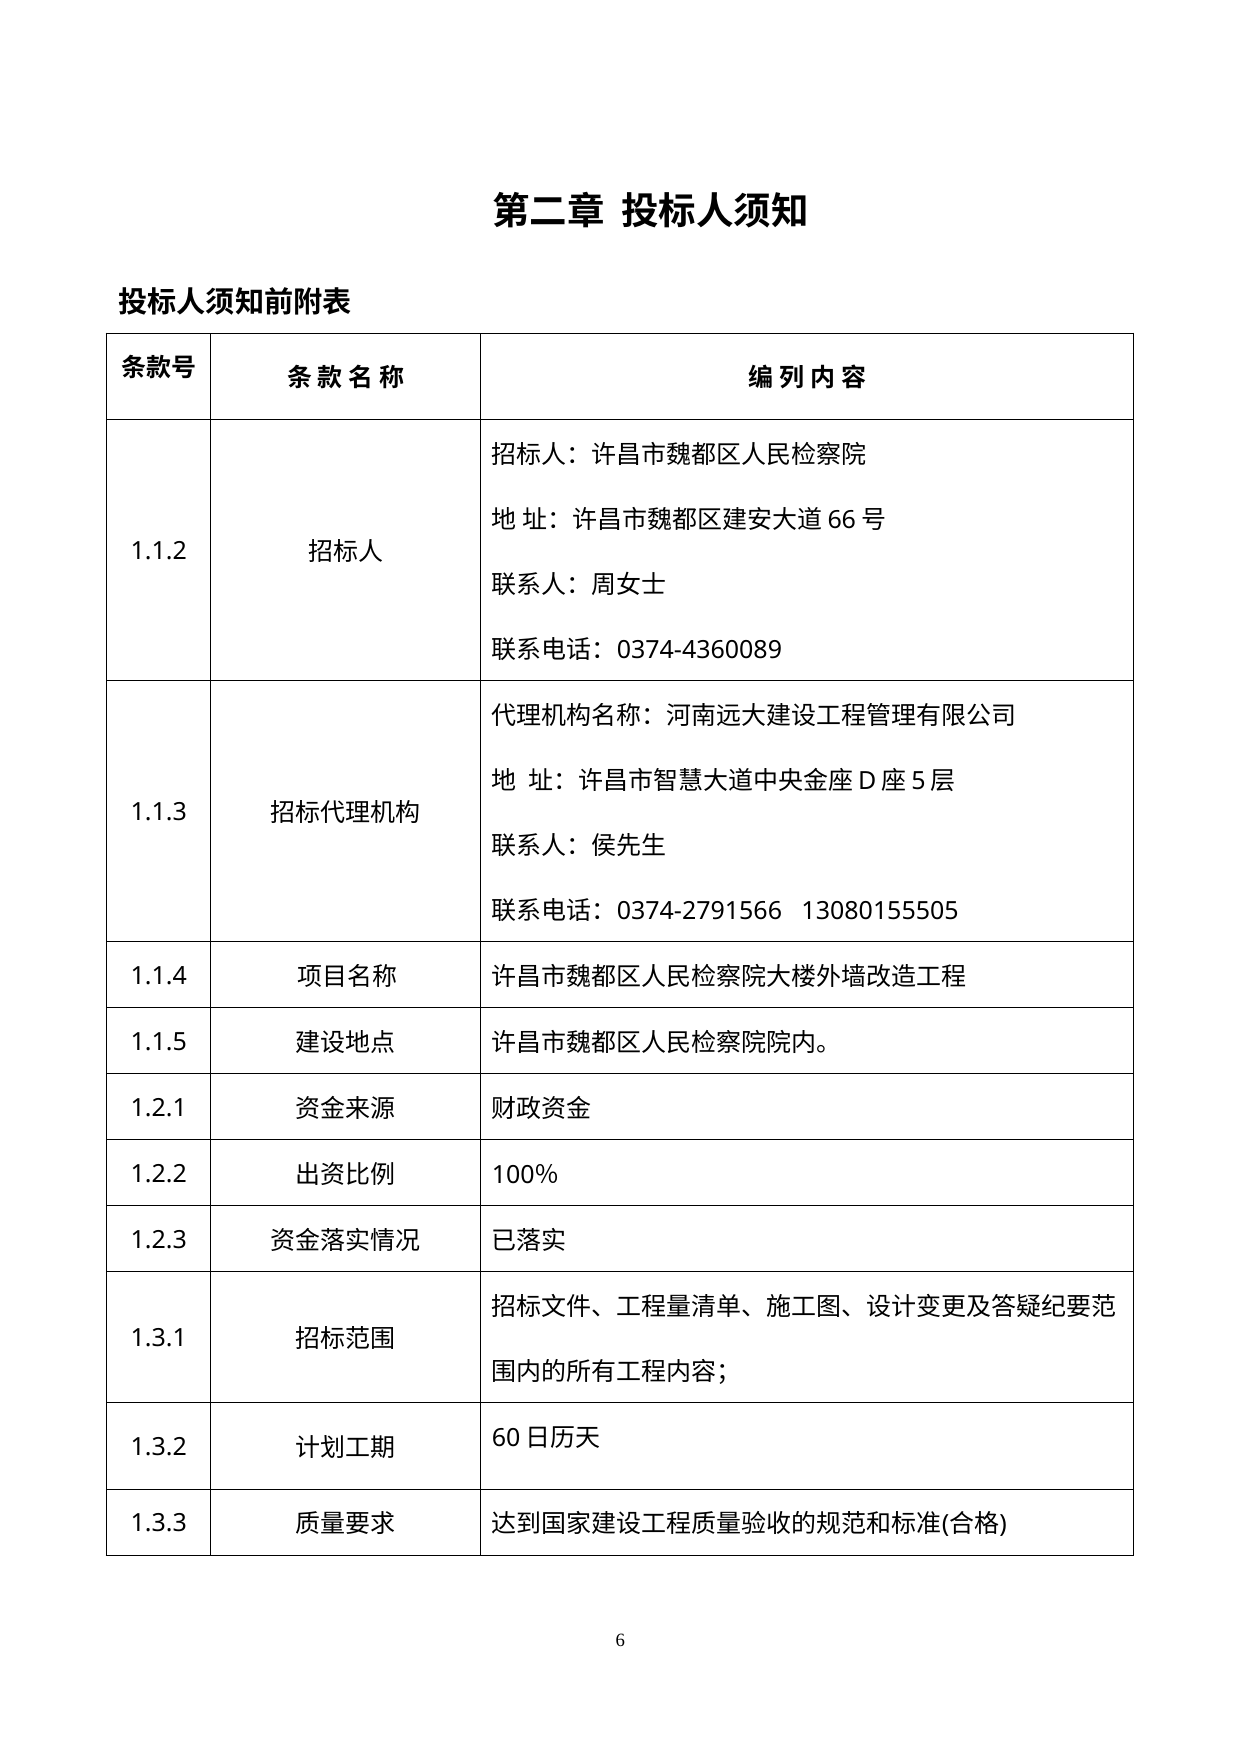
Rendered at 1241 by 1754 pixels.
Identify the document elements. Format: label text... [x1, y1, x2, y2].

table_cell 资金落实情况 [211, 1206, 480, 1271]
table_cell 招标人 [211, 420, 480, 680]
table_cell 已落实 [481, 1206, 1133, 1271]
table_cell 质量要求 [211, 1490, 480, 1554]
table_cell 资金来源 [211, 1074, 480, 1139]
table_cell 达到国家建设工程质量验收的规范和标准(合格) [481, 1490, 1133, 1554]
table_cell 1.1.3 [107, 681, 210, 941]
table_cell 1.3.3 [107, 1490, 210, 1554]
table_cell 代理机构名称：河南远大建设工程管理有限公司 地 址：许昌市智慧大道中央金座D座5层 联系人：侯先生 联系电话：0374-2791566 13080155505 [481, 681, 1133, 941]
table_cell 1.3.1 [107, 1272, 210, 1402]
table_cell 项目名称 [211, 942, 480, 1007]
table_cell 招标文件、工程量清单、施工图、设计变更及答疑纪要范围内的所有工程内容； [481, 1272, 1133, 1402]
table_cell 出资比例 [211, 1140, 480, 1205]
table_cell 招标范围 [211, 1272, 480, 1402]
table_header 条 款 名 称 [211, 334, 480, 419]
text 投标人须知前附表 [118, 267, 1122, 332]
table_cell 许昌市魏都区人民检察院大楼外墙改造工程 [481, 942, 1133, 1007]
table_cell 1.1.2 [107, 420, 210, 680]
table_cell 100％ [481, 1140, 1133, 1205]
table_cell 建设地点 [211, 1008, 480, 1073]
table_cell 1.1.4 [107, 942, 210, 1007]
table_header 编 列 内 容 [481, 334, 1133, 419]
table_cell 60日历天 [481, 1403, 1133, 1488]
table_cell 1.3.2 [107, 1403, 210, 1488]
table_header 条款号 [107, 334, 210, 419]
text 第二章 投标人须知 [118, 175, 1182, 240]
table_cell 1.2.2 [107, 1140, 210, 1205]
table_cell 1.2.1 [107, 1074, 210, 1139]
table_cell 计划工期 [211, 1403, 480, 1488]
table_cell 1.2.3 [107, 1206, 210, 1271]
table_cell 财政资金 [481, 1074, 1133, 1139]
table_cell 招标人：许昌市魏都区人民检察院 地 址：许昌市魏都区建安大道66号 联系人：周女士 联系电话：0374-4360089 [481, 420, 1133, 680]
table_cell 招标代理机构 [211, 681, 480, 941]
table_cell 许昌市魏都区人民检察院院内。 [481, 1008, 1133, 1073]
table_cell 1.1.5 [107, 1008, 210, 1073]
